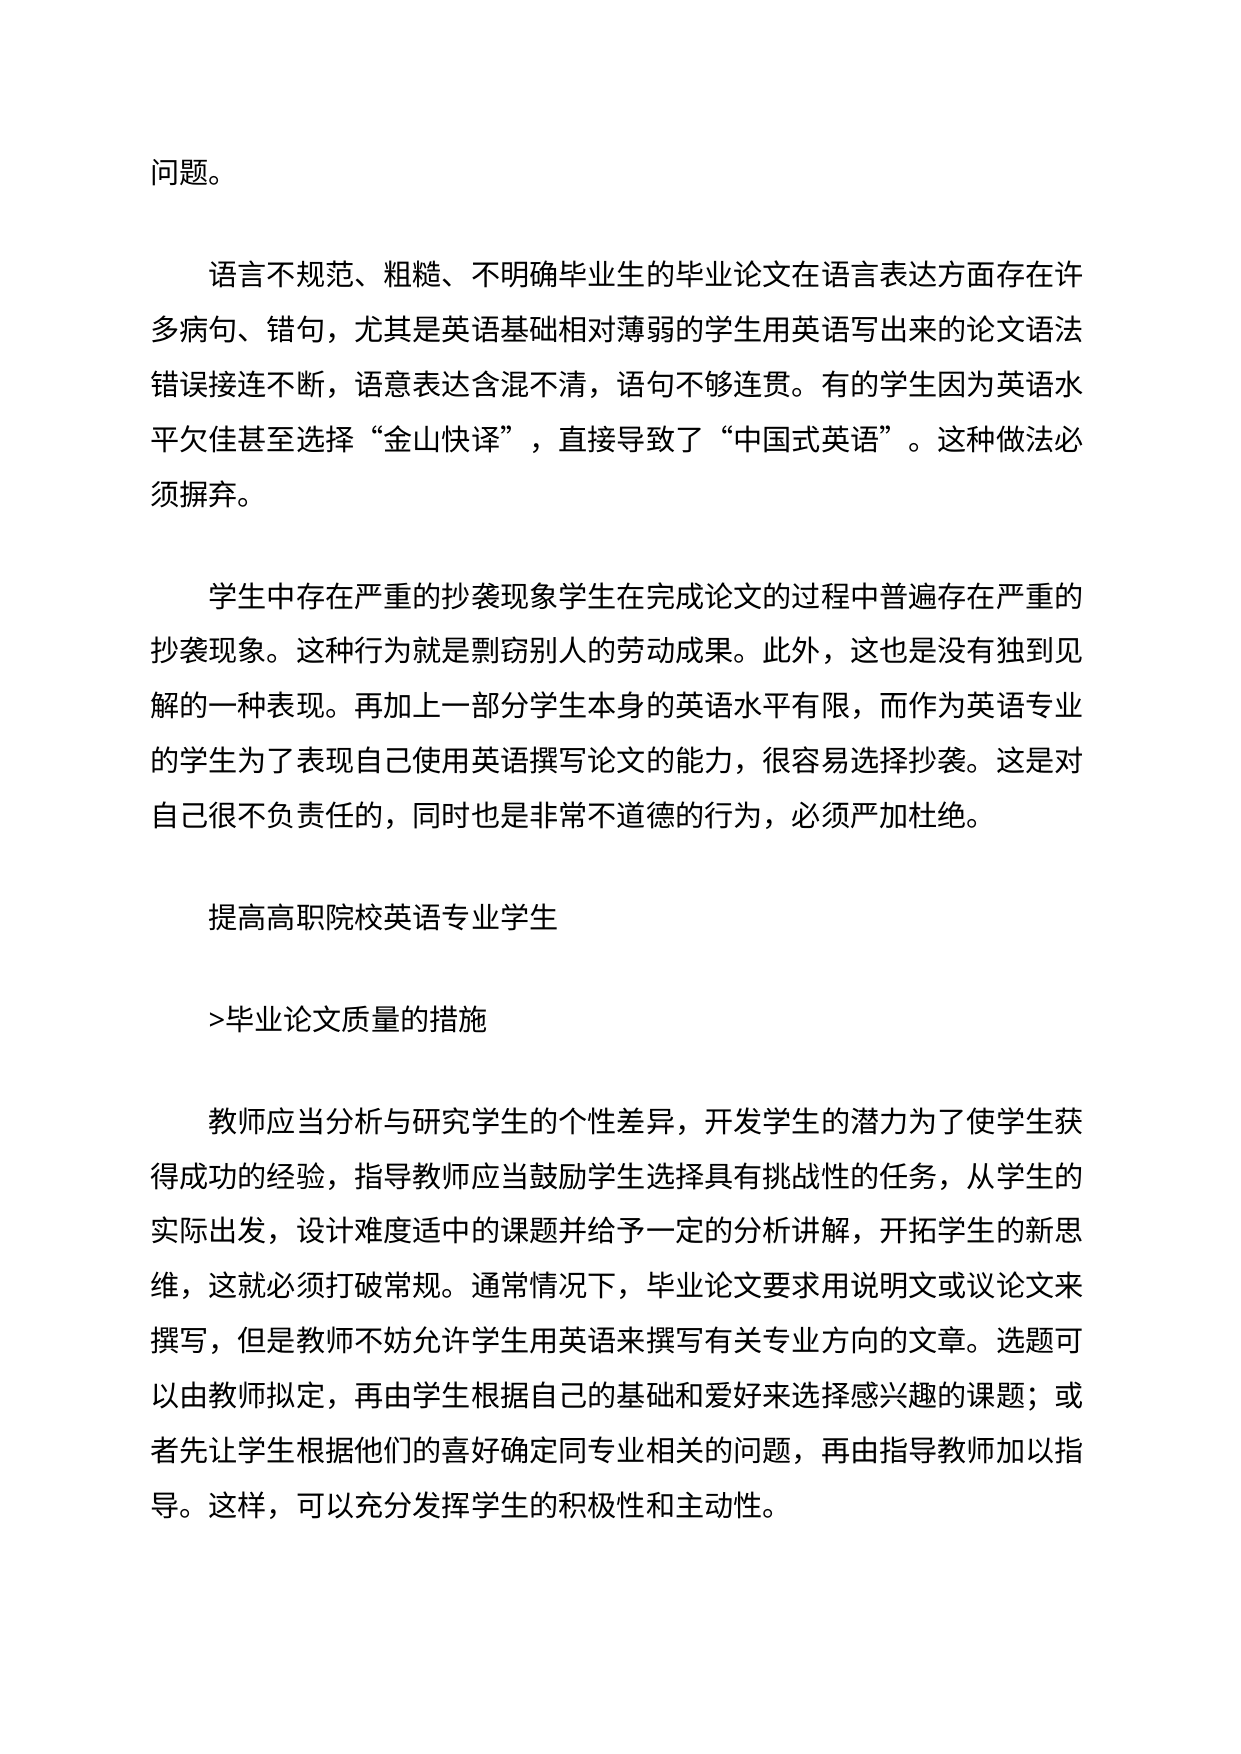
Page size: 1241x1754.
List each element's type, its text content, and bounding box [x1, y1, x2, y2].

text 语言不规范、粗糙、不明确毕业生的毕业论文在语言表达方面存在许多病句、错句，尤其是英语基础相对薄弱的学生用英语写出来的论文语法错误接连不断，语意表达含混不清，语句不够连贯。有的学生因为英语水平欠佳甚至选择“金山快译”，直接导致了“中国式英语”。这种做法必须摒弃。 [150, 252, 1090, 514]
text 教师应当分析与研究学生的个性差异，开发学生的潜力为了使学生获得成功的经验，指导教师应当鼓励学生选择具有挑战性的任务，从学生的实际出发，设计难度适中的课题并给予一定的分析讲解，开拓学生的新思维，这就必须打破常规。通常情况下，毕业论文要求用说明文或议论文来撰写，但是教师不妨允许学生用英语来撰写有关专业方向的文章。选题可以由教师拟定，再由学生根据自己的基础和爱好来选择感兴趣的课题；或者先让学生根据他们的喜好确定同专业相关的问题，再由指导教师加以指导。这样，可以充分发挥学生的积极性和主动性。 [150, 1098, 1090, 1525]
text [150, 150, 1090, 192]
text >毕业论文质量的措施 [150, 996, 1090, 1039]
text 学生中存在严重的抄袭现象学生在完成论文的过程中普遍存在严重的抄袭现象。这种行为就是剽窃别人的劳动成果。此外，这也是没有独到见解的一种表现。再加上一部分学生本身的英语水平有限，而作为英语专业的学生为了表现自己使用英语撰写论文的能力，很容易选择抄袭。这是对自己很不负责任的，同时也是非常不道德的行为，必须严加杜绝。 [150, 573, 1090, 835]
text 提高高职院校英语专业学生 [150, 894, 1090, 937]
